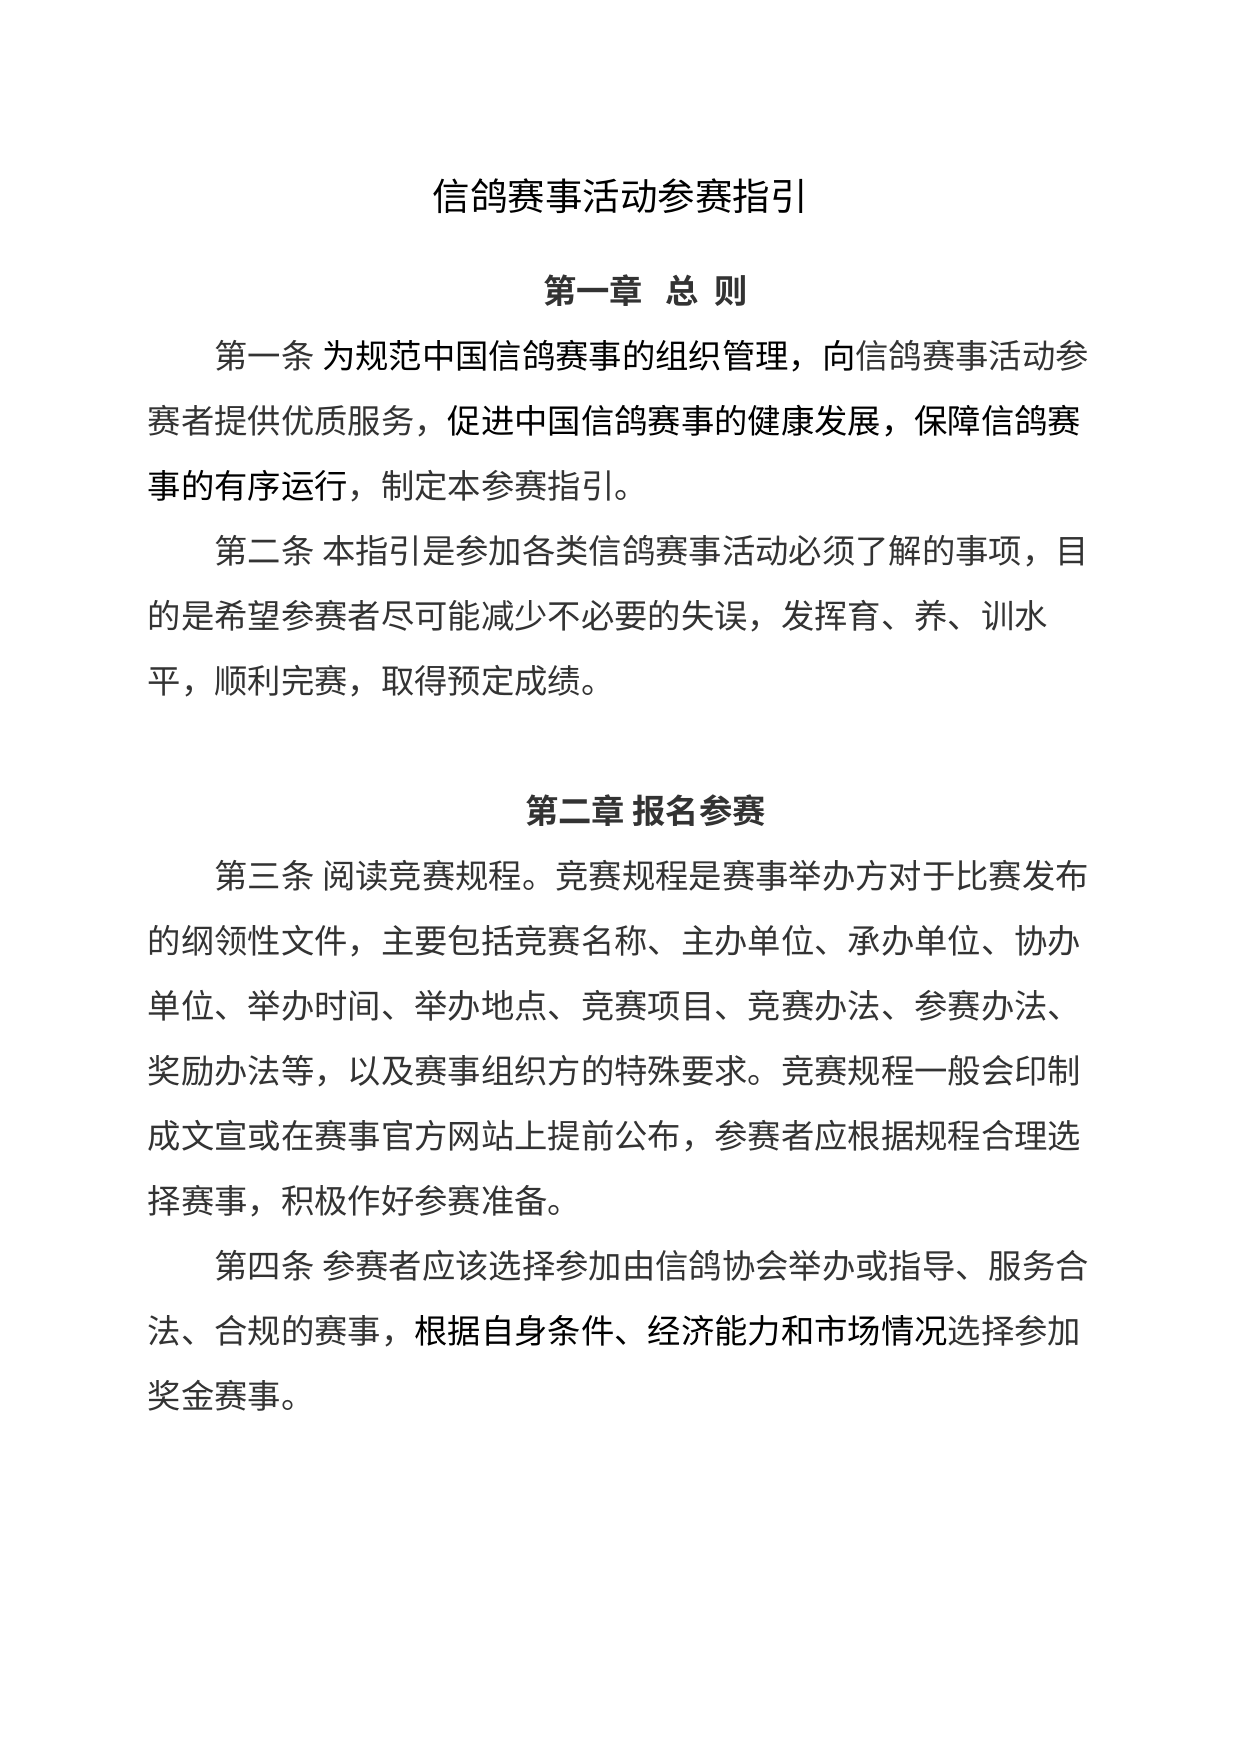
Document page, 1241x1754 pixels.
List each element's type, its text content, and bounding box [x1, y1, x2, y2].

text 第二条 本指引是参加各类信鸽赛事活动必须了解的事项，目的是希望参赛者尽可能减少不必要的失误，发挥育、养、训水平，顺利完赛，取得预定成绩。 [148, 516, 1093, 711]
text 第三条 阅读竞赛规程。竞赛规程是赛事举办方对于比赛发布的纲领性文件，主要包括竞赛名称、主办单位、承办单位、协办单位、举办时间、举办地点、竞赛项目、竞赛办法、参赛办法、奖励办法等，以及赛事组织方的特殊要求。竞赛规程一般会印制成文宣或在赛事官方网站上提前公布，参赛者应根据规程合理选择赛事，积极作好参赛准备。 [148, 841, 1093, 1231]
text 信鸽赛事活动参赛指引 [148, 162, 1093, 227]
text 第一条 为规范中国信鸽赛事的组织管理，向信鸽赛事活动参赛者提供优质服务，促进中国信鸽赛事的健康发展，保障信鸽赛事的有序运行，制定本参赛指引。 [148, 321, 1093, 516]
text 第四条 参赛者应该选择参加由信鸽协会举办或指导、服务合法、合规的赛事，根据自身条件、经济能力和市场情况选择参加奖金赛事。 [148, 1231, 1093, 1426]
text 第二章 报名参赛 [148, 776, 1093, 841]
text 第一章 总 则 [148, 256, 1093, 321]
